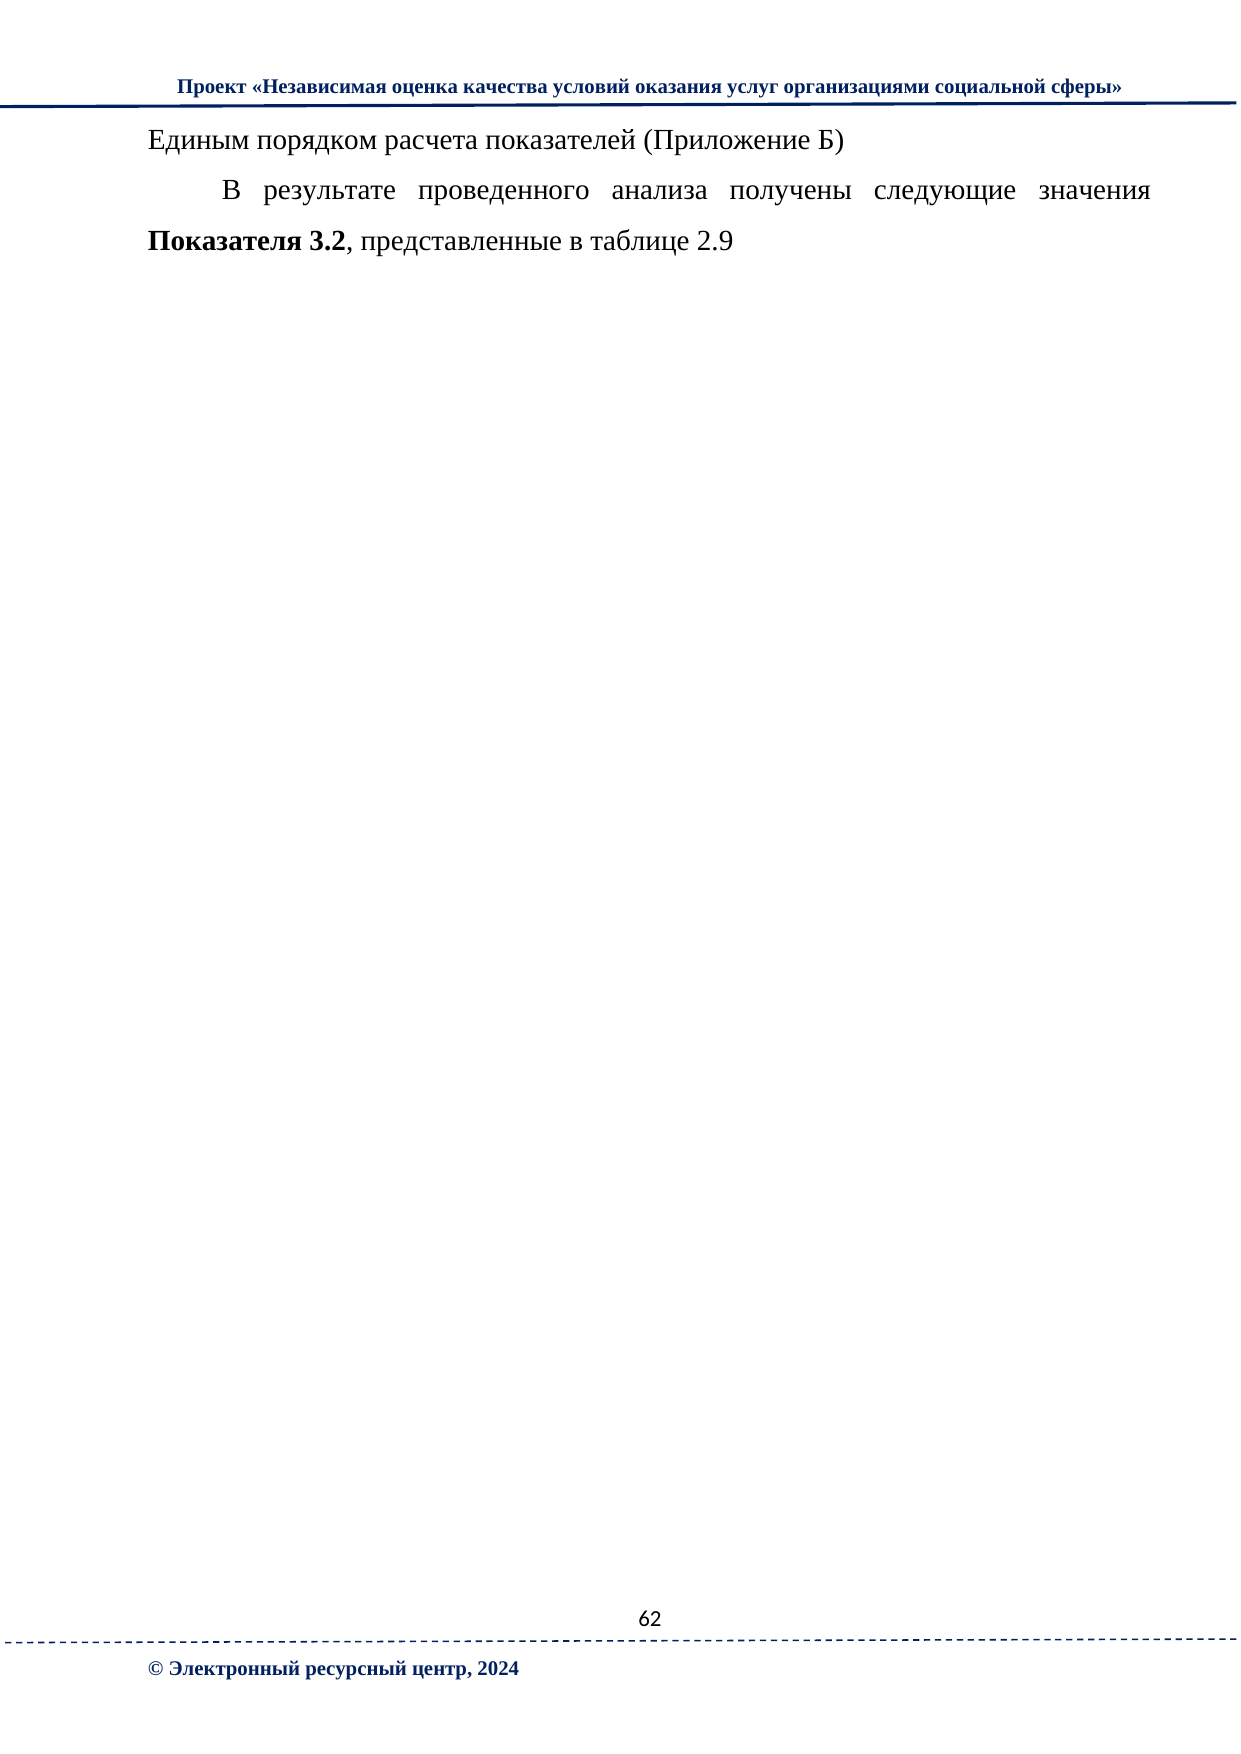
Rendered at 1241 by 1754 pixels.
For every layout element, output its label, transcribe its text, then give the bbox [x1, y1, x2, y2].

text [148, 122, 1152, 156]
text В результате проведенного анализа получены следующие значения Показателя 3.2, представленные в таблице 2.9 [148, 172, 1152, 256]
